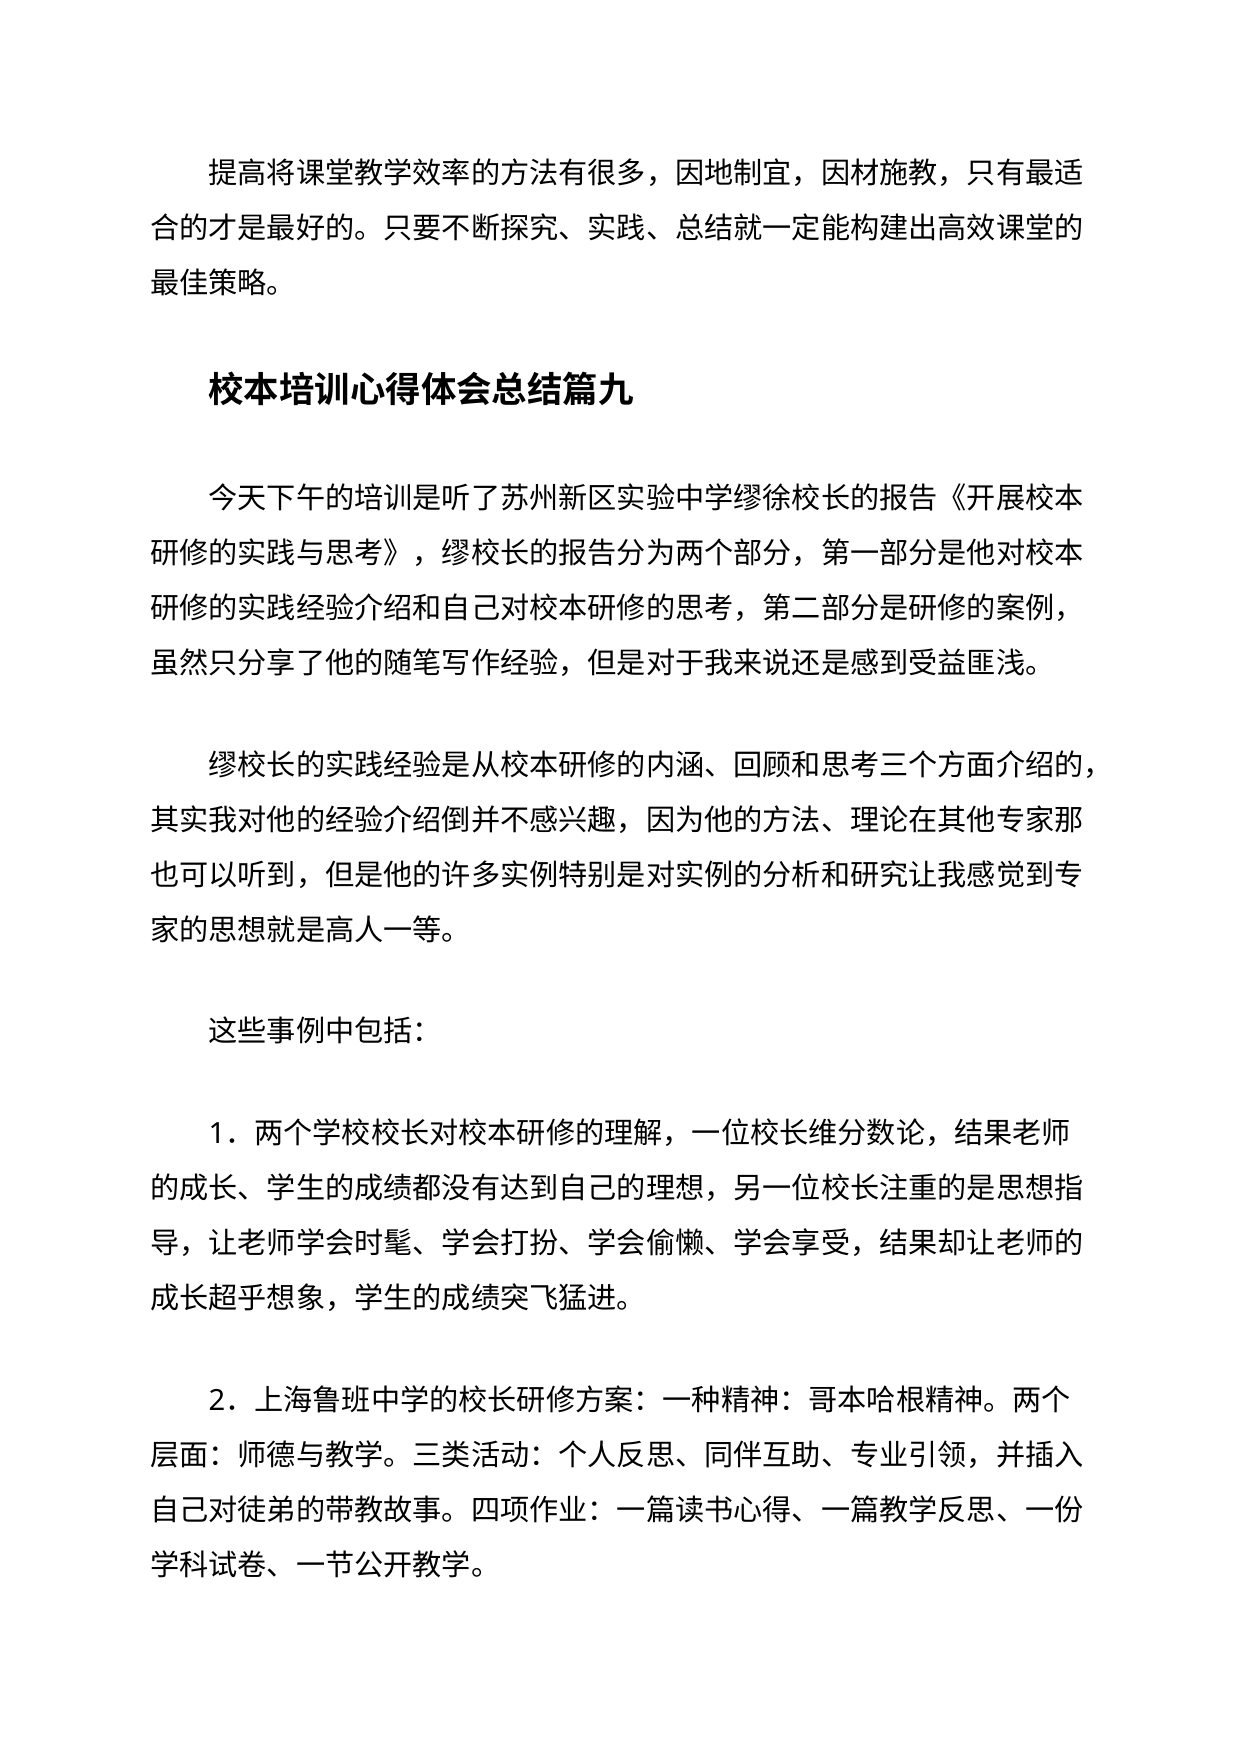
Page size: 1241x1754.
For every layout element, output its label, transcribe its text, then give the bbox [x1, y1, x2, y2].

text 2．上海鲁班中学的校长研修方案：一种精神：哥本哈根精神。两个层面：师德与教学。三类活动：个人反思、同伴互助、专业引领，并插入自己对徒弟的带教故事。四项作业：一篇读书心得、一篇教学反思、一份学科试卷、一节公开教学。 [150, 1376, 1090, 1583]
text 今天下午的培训是听了苏州新区实验中学缪徐校长的报告《开展校本研修的实践与思考》，缪校长的报告分为两个部分，第一部分是他对校本研修的实践经验介绍和自己对校本研修的思考，第二部分是研修的案例，虽然只分享了他的随笔写作经验，但是对于我来说还是感到受益匪浅。 [150, 475, 1090, 682]
text 这些事例中包括： [150, 1008, 1090, 1050]
text 1．两个学校校长对校本研修的理解，一位校长维分数论，结果老师的成长、学生的成绩都没有达到自己的理想，另一位校长注重的是思想指导，让老师学会时髦、学会打扮、学会偷懒、学会享受，结果却让老师的成长超乎想象，学生的成绩突飞猛进。 [150, 1110, 1090, 1317]
text 校本培训心得体会总结篇九 [150, 362, 1090, 413]
text 缪校长的实践经验是从校本研修的内涵、回顾和思考三个方面介绍的，其实我对他的经验介绍倒并不感兴趣，因为他的方法、理论在其他专家那也可以听到，但是他的许多实例特别是对实例的分析和研究让我感觉到专家的思想就是高人一等。 [150, 741, 1090, 948]
text 提高将课堂教学效率的方法有很多，因地制宜，因材施教，只有最适合的才是最好的。只要不断探究、实践、总结就一定能构建出高效课堂的最佳策略。 [150, 150, 1090, 302]
